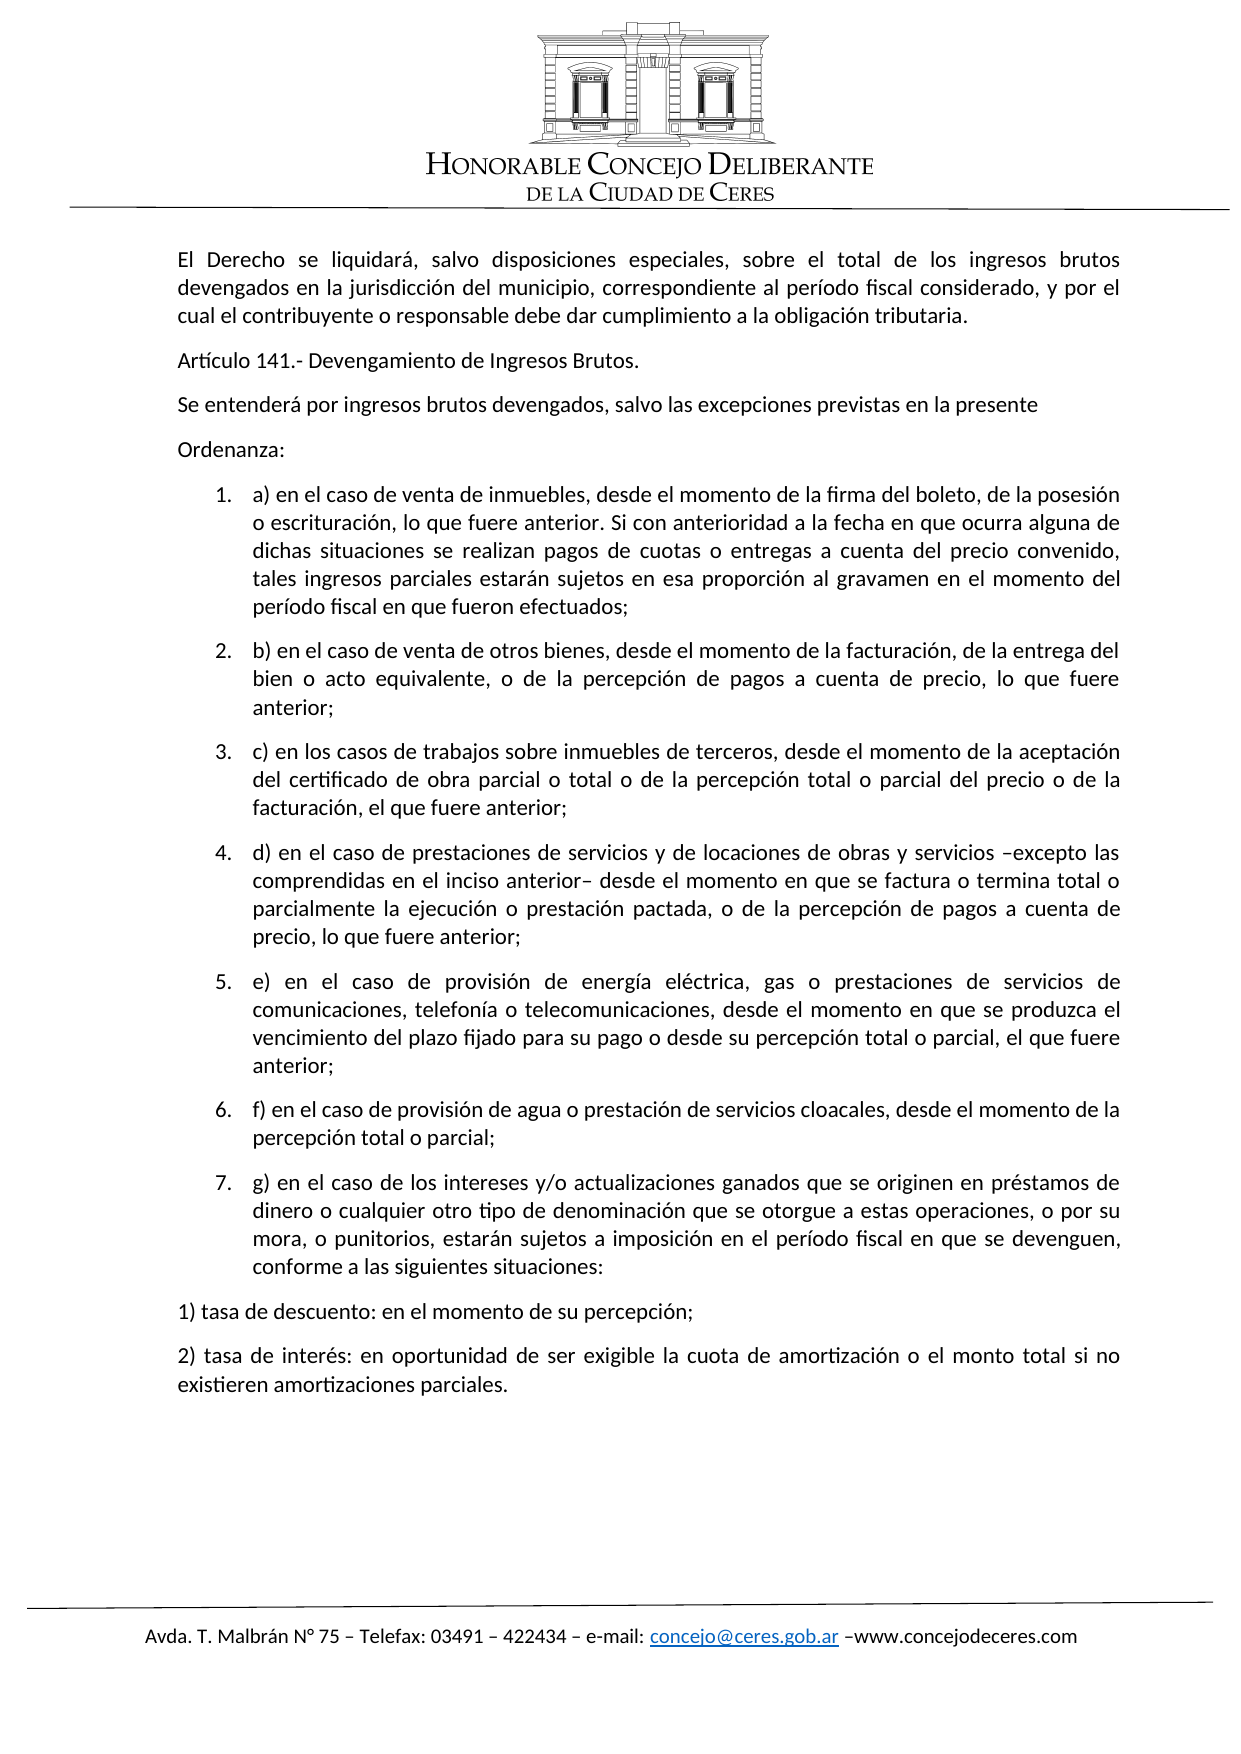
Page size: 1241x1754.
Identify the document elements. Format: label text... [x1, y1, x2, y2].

list e) en el caso de provisión de energía eléctrica, gas o prestaciones de servicios de comunicaciones, telefonía o telecomunicaciones, desde el momento en que se produzca el vencimiento del plazo fijado para su pago o desde su percepción total o parcial, el que fuere anterior; [215, 967, 1122, 1079]
text 2) tasa de interés: en oportunidad de ser exigible la cuota de amortización o el monto total si no existieren amortizaciones parciales. [177, 1342, 1122, 1398]
list d) en el caso de prestaciones de servicios y de locaciones de obras y servicios –excepto las comprendidas en el inciso anterior– desde el momento en que se factura o termina total o parcialmente la ejecución o prestación pactada, o de la percepción de pagos a cuenta de precio, lo que fuere anterior; [215, 838, 1122, 950]
list b) en el caso de venta de otros bienes, desde el momento de la facturación, de la entrega del bien o acto equivalente, o de la percepción de pagos a cuenta de precio, lo que fuere anterior; [215, 637, 1122, 721]
text El Derecho se liquidará, salvo disposiciones especiales, sobre el total de los ingresos brutos devengados en la jurisdicción del municipio, correspondiente al período fiscal considerado, y por el cual el contribuyente o responsable debe dar cumplimiento a la obligación tributaria. [177, 245, 1122, 329]
list a) en el caso de venta de inmuebles, desde el momento de la firma del boleto, de la posesión o escrituración, lo que fuere anterior. Si con anterioridad a la fecha en que ocurra alguna de dichas situaciones se realizan pagos de cuotas o entregas a cuenta del precio convenido, tales ingresos parciales estarán sujetos en esa proporción al gravamen en el momento del período fiscal en que fueron efectuados; [215, 480, 1122, 620]
text Se entenderá por ingresos brutos devengados, salvo las excepciones previstas en la presente [177, 390, 1122, 418]
list f) en el caso de provisión de agua o prestación de servicios cloacales, desde el momento de la percepción total o parcial; [215, 1096, 1122, 1152]
list c) en los casos de trabajos sobre inmuebles de terceros, desde el momento de la aceptación del certificado de obra parcial o total o de la percepción total o parcial del precio o de la facturación, el que fuere anterior; [215, 737, 1122, 821]
text 1) tasa de descuento: en el momento de su percepción; [177, 1297, 1122, 1325]
list g) en el caso de los intereses y/o actualizaciones ganados que se originen en préstamos de dinero o cualquier otro tipo de denominación que se otorgue a estas operaciones, o por su mora, o punitorios, estarán sujetos a imposición en el período fiscal en que se devenguen, conforme a las siguientes situaciones: [215, 1168, 1122, 1280]
picture [426, 22, 873, 201]
text Artículo 141.- Devengamiento de Ingresos Brutos. [177, 346, 1122, 374]
text Ordenanza: [177, 435, 1122, 463]
